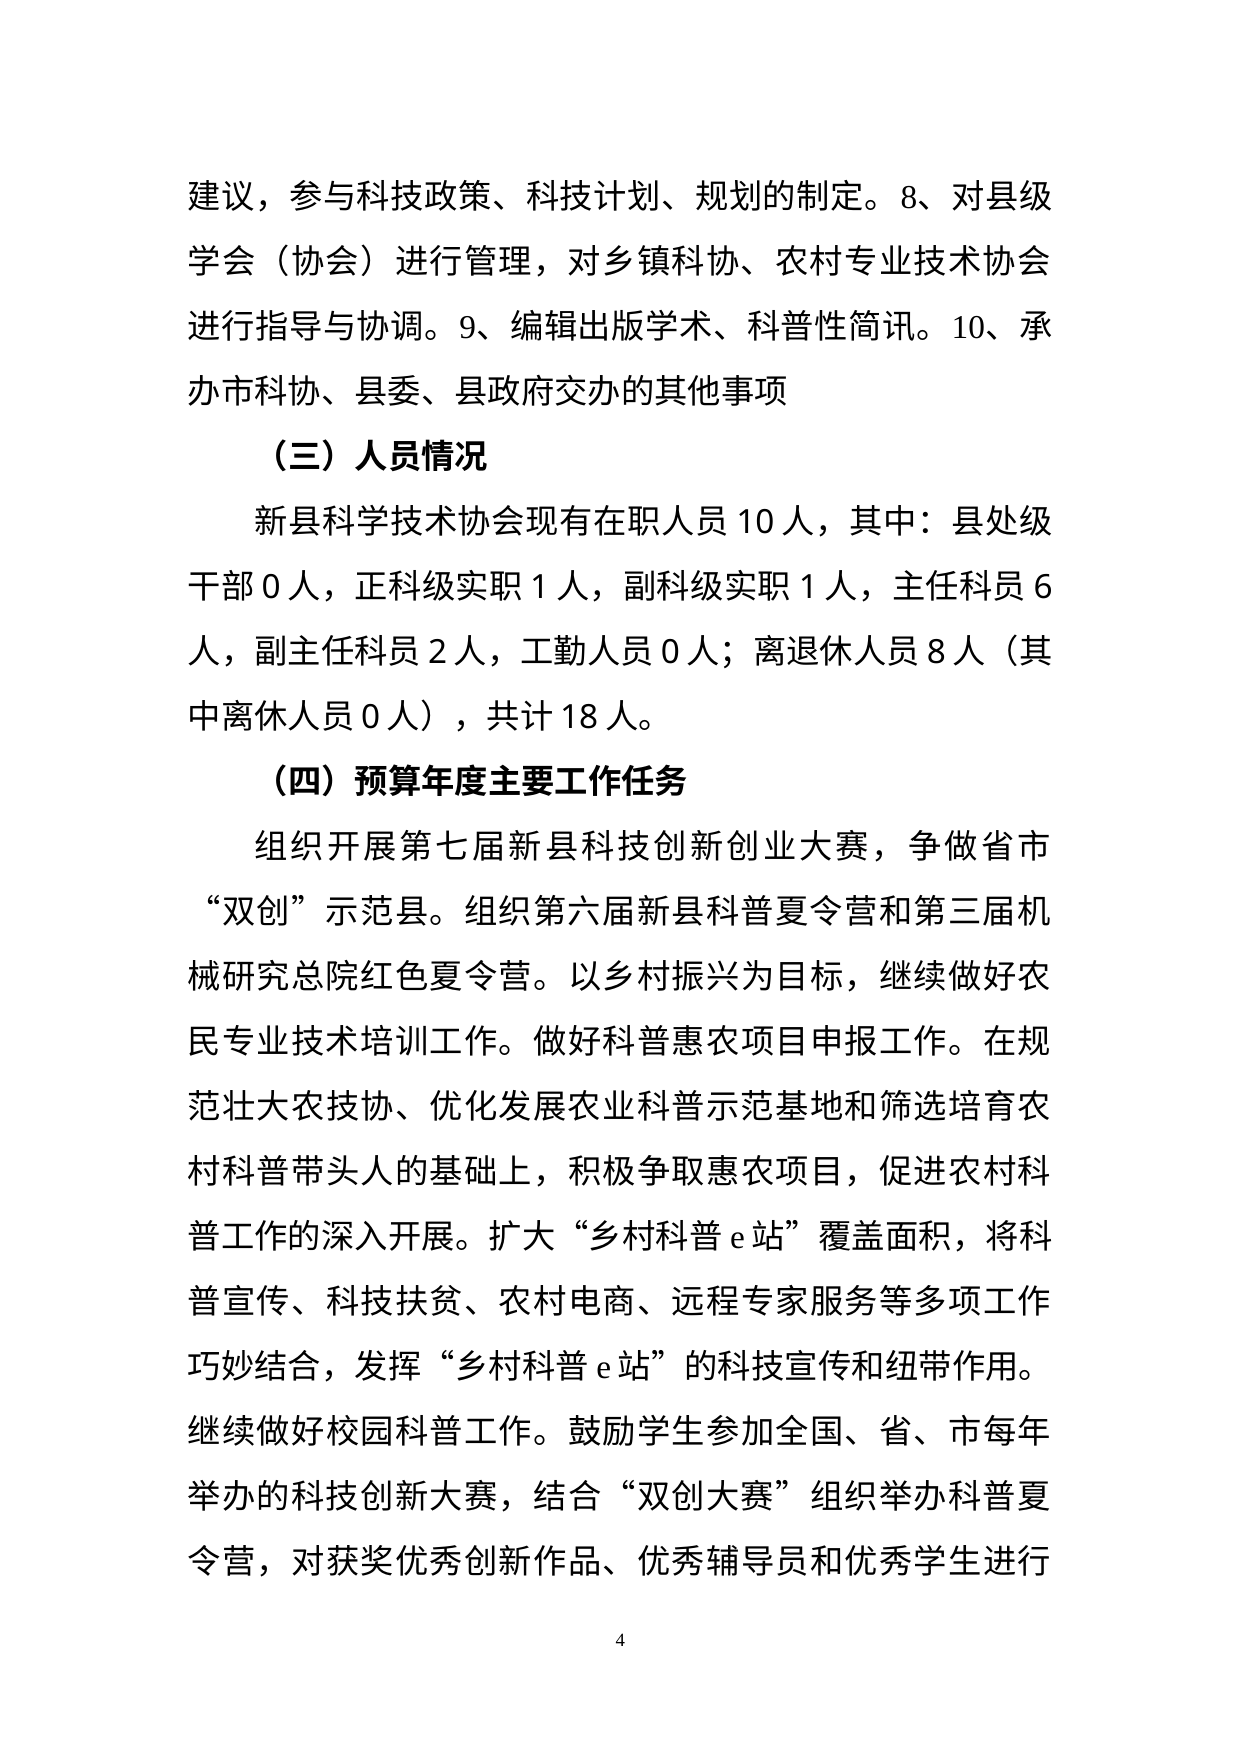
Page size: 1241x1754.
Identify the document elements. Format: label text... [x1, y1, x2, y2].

text 新县科学技术协会现有在职人员10人，其中：县处级干部0人，正科级实职1人，副科级实职1人，主任科员6人，副主任科员2人，工勤人员0人；离退休人员8人（其中离休人员0人），共计18人。 [187, 487, 1053, 747]
text （三）人员情况 [187, 422, 1053, 487]
text （四）预算年度主要工作任务 [187, 747, 1053, 812]
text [187, 812, 1053, 1592]
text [187, 162, 1053, 422]
